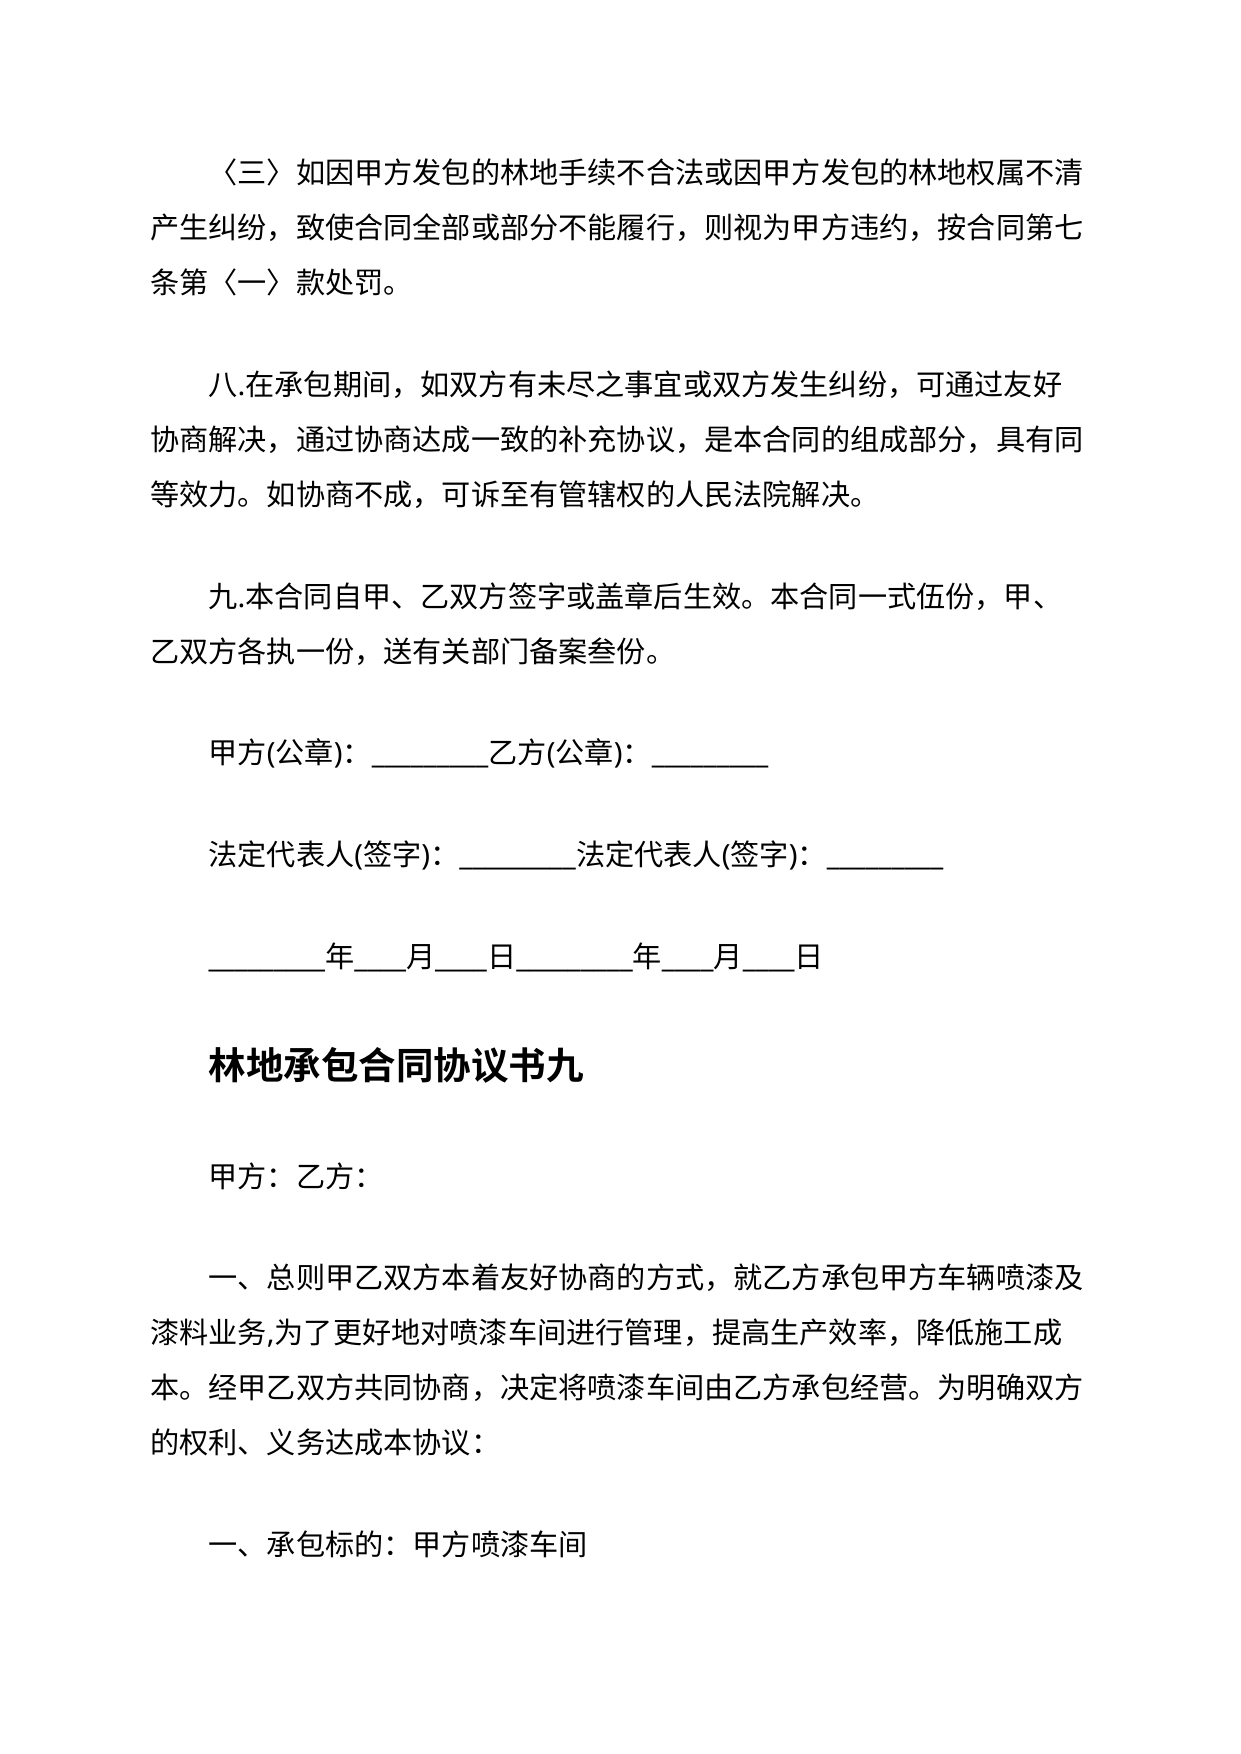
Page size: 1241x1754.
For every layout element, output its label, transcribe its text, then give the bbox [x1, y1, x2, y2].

text 一、承包标的：甲方喷漆车间 [150, 1522, 1090, 1564]
text 一、总则甲乙双方本着友好协商的方式，就乙方承包甲方车辆喷漆及漆料业务,为了更好地对喷漆车间进行管理，提高生产效率，降低施工成本。经甲乙双方共同协商，决定将喷漆车间由乙方承包经营。为明确双方的权利、义务达成本协议： [150, 1255, 1090, 1462]
text _________年____月____日_________年____月____日 [150, 934, 1090, 976]
text 林地承包合同协议书九 [150, 1036, 1090, 1090]
text 法定代表人(签字)：_________法定代表人(签字)：_________ [150, 832, 1090, 874]
text 甲方(公章)：_________乙方(公章)：_________ [150, 730, 1090, 772]
text 九.本合同自甲、乙双方签字或盖章后生效。本合同一式伍份，甲、乙双方各执一份，送有关部门备案叁份。 [150, 573, 1090, 671]
text 甲方：乙方： [150, 1153, 1090, 1196]
text 〈三〉如因甲方发包的林地手续不合法或因甲方发包的林地权属不清产生纠纷，致使合同全部或部分不能履行，则视为甲方违约，按合同第七条第〈一〉款处罚。 [150, 150, 1090, 302]
text 八.在承包期间，如双方有未尽之事宜或双方发生纠纷，可通过友好协商解决，通过协商达成一致的补充协议，是本合同的组成部分，具有同等效力。如协商不成，可诉至有管辖权的人民法院解决。 [150, 362, 1090, 514]
